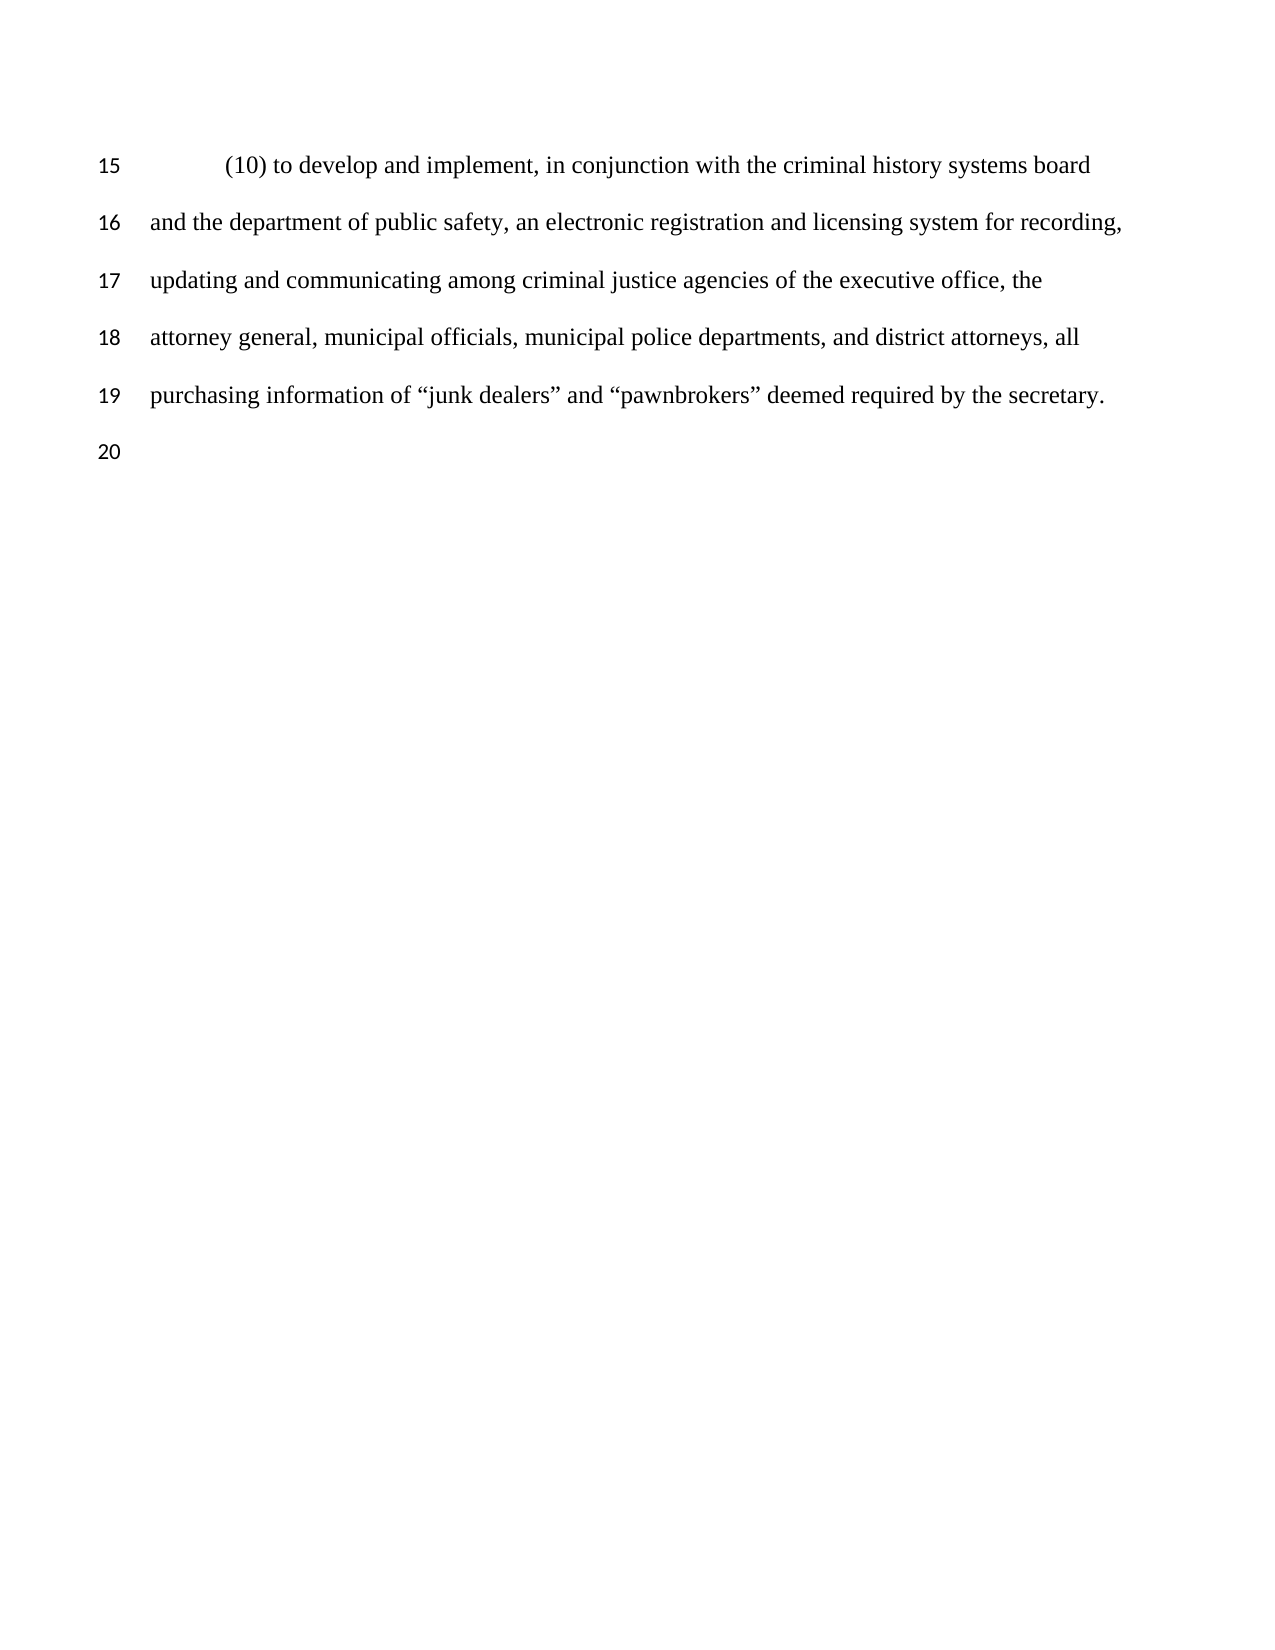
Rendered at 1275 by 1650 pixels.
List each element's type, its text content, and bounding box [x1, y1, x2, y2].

text (10) to develop and implement, in conjunction with the criminal history systems board and the department of public safety, an electronic registration and licensing system for recording, updating and communicating among criminal justice agencies of the executive office, the attorney general, municipal officials, municipal police departments, and district attorneys, all purchasing information of “junk dealers” and “pawnbrokers” deemed required by the secretary. [150, 150, 1125, 409]
